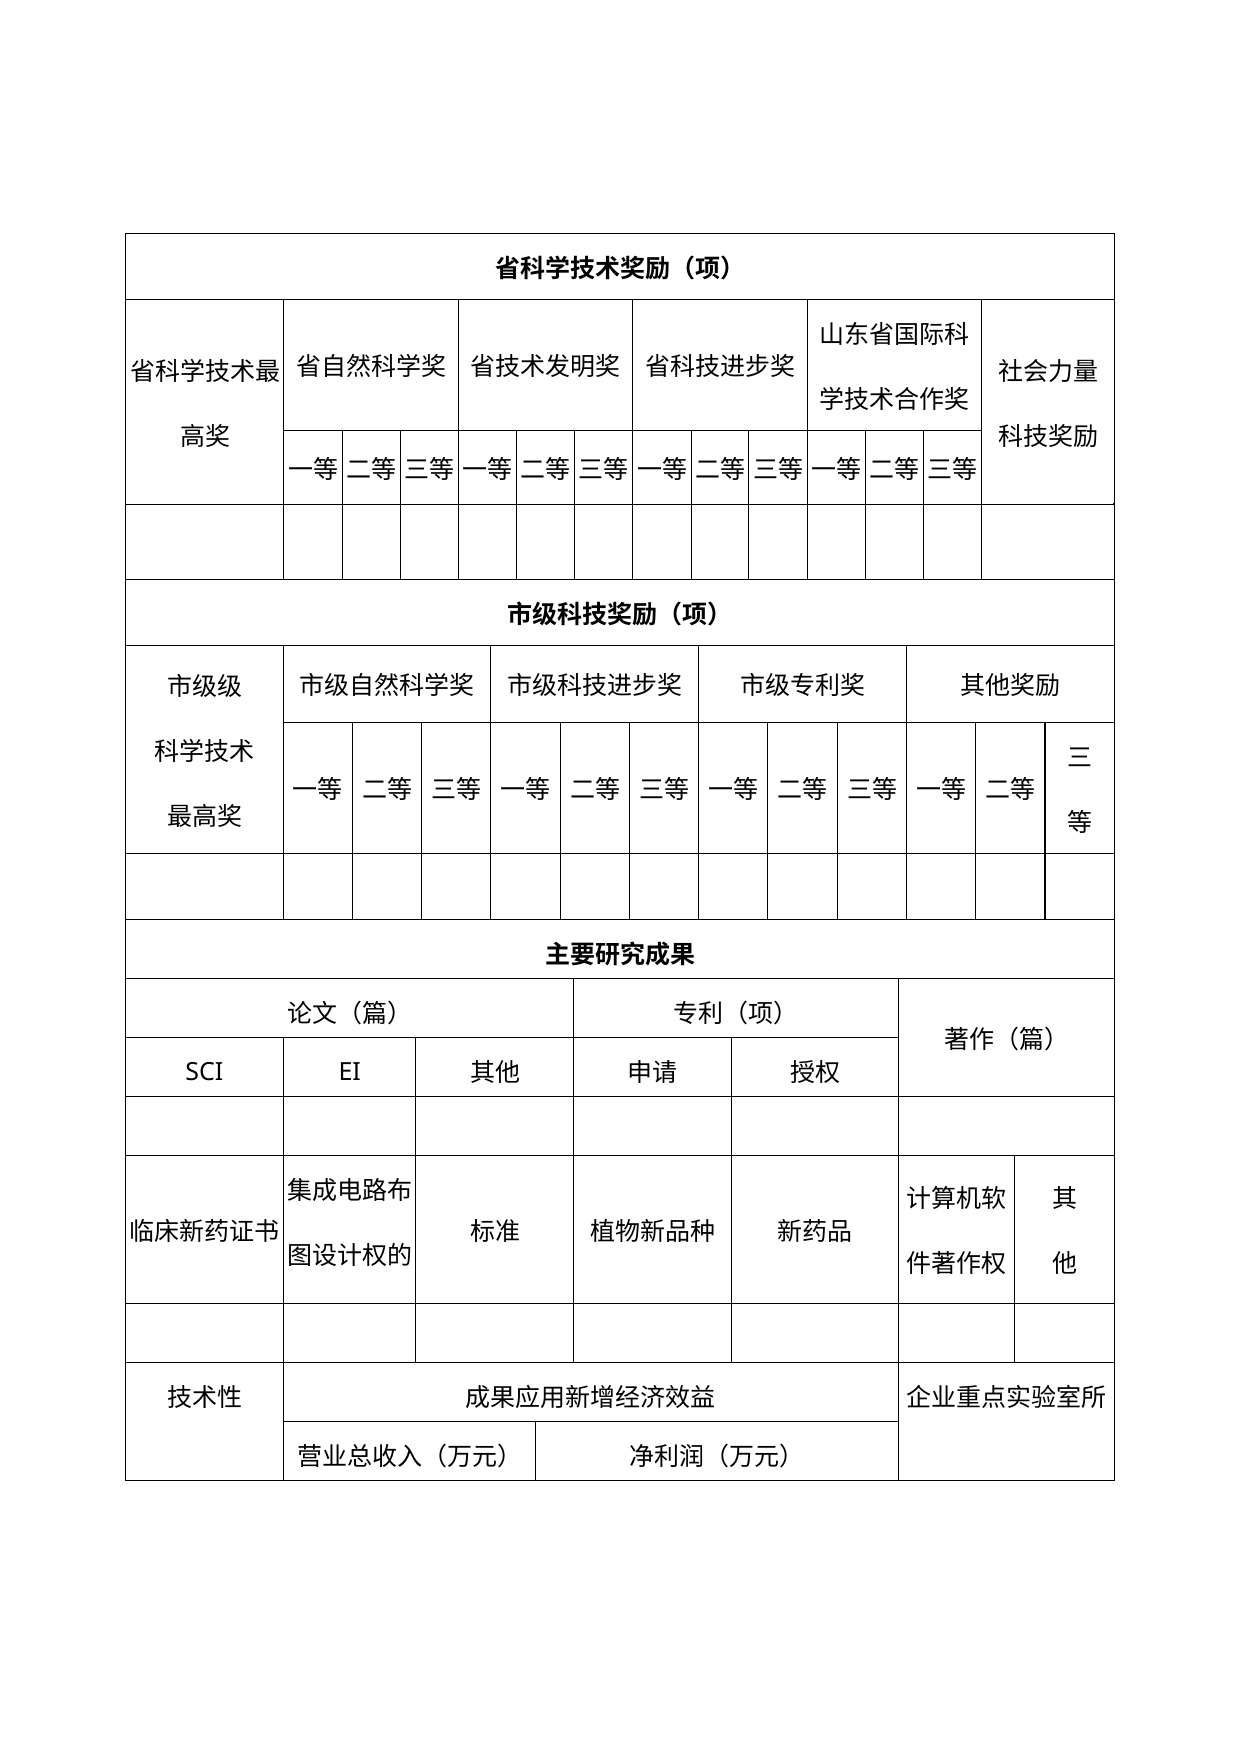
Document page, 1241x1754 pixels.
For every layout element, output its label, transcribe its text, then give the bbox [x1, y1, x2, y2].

table_cell 社会力量 科技奖励 [982, 300, 1114, 504]
table_cell [630, 854, 698, 919]
table_cell 申请 [574, 1038, 731, 1096]
table_cell 技术性 收入 （万元） [126, 1363, 283, 1480]
table_cell 标准 [416, 1156, 573, 1303]
table_cell 三 等 [1046, 723, 1114, 853]
table_cell 一等 [459, 431, 516, 504]
table_cell 二等 [692, 431, 748, 504]
table_cell 论文（篇） [126, 979, 573, 1037]
table_cell [838, 854, 906, 919]
table_cell [1046, 854, 1114, 919]
table_cell 二等 [768, 723, 837, 853]
table_cell 新药品 [732, 1156, 898, 1303]
table_cell [924, 505, 981, 579]
table_cell [899, 1304, 1014, 1362]
table_cell [749, 505, 807, 579]
table_cell EI [284, 1038, 415, 1096]
table_cell [692, 505, 748, 579]
table_cell [633, 505, 691, 579]
table_cell [575, 505, 632, 579]
table_cell 市级专利奖 [699, 646, 906, 722]
table_cell 三等 [401, 431, 458, 504]
table_cell 一等 [907, 723, 975, 853]
table_cell 省自然科学奖 [284, 300, 458, 430]
table_cell 二等 [517, 431, 574, 504]
table_cell [732, 1304, 898, 1362]
table_cell 山东省国际科学技术合作奖 [808, 300, 981, 430]
table_cell 一等 [491, 723, 560, 853]
table_cell [517, 505, 574, 579]
table_cell 三等 [575, 431, 632, 504]
table_cell 临床新药证书 [126, 1156, 283, 1303]
table_cell [1015, 1304, 1114, 1362]
table_cell [574, 1304, 731, 1362]
table_cell 计算机软件著作权 [899, 1156, 1014, 1303]
table_cell [976, 854, 1044, 919]
table_cell [732, 1097, 898, 1155]
table_cell SCI [126, 1038, 283, 1096]
table_cell 省科技进步奖 [633, 300, 807, 430]
table_cell [907, 854, 975, 919]
table_cell [459, 505, 516, 579]
table_cell [284, 854, 352, 919]
table_cell 净利润（万元） [536, 1422, 898, 1480]
table_cell [416, 1304, 573, 1362]
table_cell 省科学技术最高奖 [126, 300, 283, 504]
table_cell [401, 505, 458, 579]
table_cell [284, 1304, 415, 1362]
table_cell 成果应用新增经济效益 [284, 1363, 898, 1421]
table_cell 二等 [976, 723, 1044, 853]
table_cell 市级科技进步奖 [491, 646, 698, 722]
table_cell [561, 854, 629, 919]
table_cell 三等 [749, 431, 807, 504]
table_cell 主要研究成果 [126, 920, 1114, 978]
table_cell 植物新品种 [574, 1156, 731, 1303]
table_cell 二等 [353, 723, 421, 853]
table_cell [808, 505, 865, 579]
table_cell [126, 1304, 283, 1362]
table_cell 专利（项） [574, 979, 898, 1037]
table_cell 营业总收入（万元） [284, 1422, 535, 1480]
table_cell [491, 854, 560, 919]
table_cell 授权 [732, 1038, 898, 1096]
table_cell [126, 1097, 283, 1155]
table_cell [353, 854, 421, 919]
table_cell 省科学技术奖励（项） [126, 234, 1114, 299]
table_cell 省技术发明奖 [459, 300, 632, 430]
table_cell 其 他 [1015, 1156, 1114, 1303]
table_cell [768, 854, 837, 919]
table_cell 著作（篇） [899, 979, 1114, 1096]
table_cell 二等 [343, 431, 400, 504]
table_cell [899, 1097, 1114, 1155]
table_cell 三等 [838, 723, 906, 853]
table_cell 市级科技奖励（项） [126, 580, 1114, 645]
table_cell [574, 1097, 731, 1155]
table_cell 一等 [633, 431, 691, 504]
table_cell 二等 [866, 431, 923, 504]
table_cell [982, 505, 1114, 579]
table_cell [284, 505, 342, 579]
table_cell [343, 505, 400, 579]
table_cell 市级自然科学奖 [284, 646, 490, 722]
table_cell 三等 [924, 431, 981, 504]
table_cell 一等 [284, 431, 342, 504]
table_cell [126, 854, 283, 919]
table_cell [699, 854, 767, 919]
table_cell 一等 [808, 431, 865, 504]
table_cell 其他奖励 [907, 646, 1114, 722]
table_cell 企业重点实验室所在企业的研发投入 [899, 1363, 1114, 1480]
table_cell 一等 [699, 723, 767, 853]
table_cell [416, 1097, 573, 1155]
table_cell 二等 [561, 723, 629, 853]
table_cell [284, 1097, 415, 1155]
table_cell 三等 [630, 723, 698, 853]
table_cell 其他 [416, 1038, 573, 1096]
table_cell [126, 505, 283, 579]
table_cell [422, 854, 490, 919]
table_cell 一等 [284, 723, 352, 853]
table_cell 三等 [422, 723, 490, 853]
table_cell 市级级 科学技术 最高奖 [126, 646, 283, 853]
table_cell [866, 505, 923, 579]
table_cell 集成电路布图设计权的授权证书 [284, 1156, 415, 1303]
